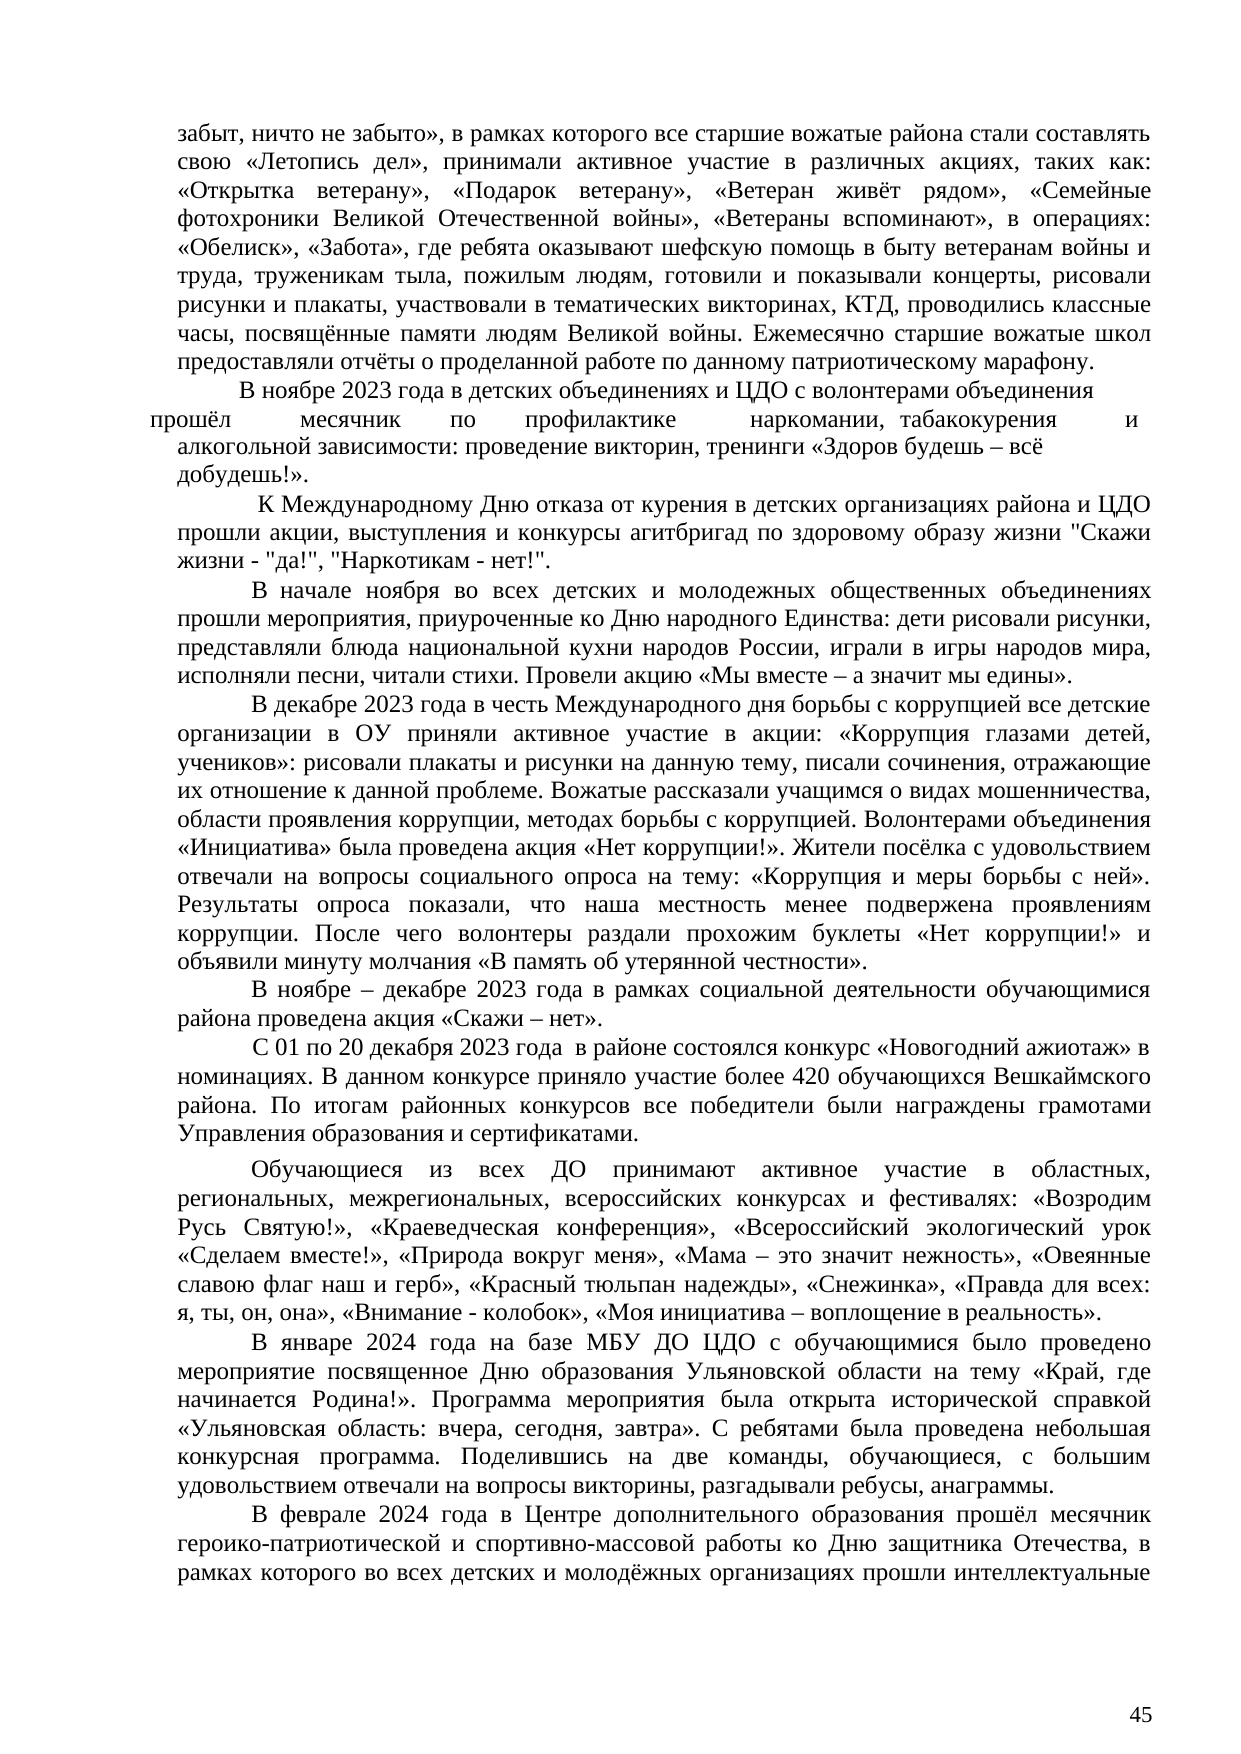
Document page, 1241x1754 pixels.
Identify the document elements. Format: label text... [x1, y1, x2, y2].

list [177, 1500, 1152, 1586]
list начале ноября во всех детских и молодежных общественных объединениях прошли мероприятия, приуроченные ко Дню народного Единства: дети рисовали рисунки, представляли блюда национальной кухни народов России, играли в игры народов мира, исполняли песни, читали стихи. Провели акцию «Мы вместе – а значит мы едины». [177, 576, 1152, 688]
text В ноябре – декабре 2023 года в рамках социальной деятельности обучающимися района проведена акция «Скажи – нет». [177, 975, 1152, 1032]
text Обучающиеся из всех ДО принимают активное участие в областных, региональных, межрегиональных, всероссийских конкурсах и фестивалях: «Возродим Русь Святую!», «Краеведческая конференция», «Всероссийский экологический урок «Сделаем вместе!», «Природа вокруг меня», «Мама – это значит нежность», «Овеянные славою флаг наш и герб», «Красный тюльпан надежды», «Снежинка», «Правда для всех: я, ты, он, она», «Внимание - колобок», «Моя инициатива – воплощение в реальность». [177, 1155, 1152, 1326]
text В январе 2024 года на базе МБУ ДО ЦДО с обучающимися было проведено мероприятие посвященное Дню образования Ульяновской области на тему «Край, где начинается Родина!». Программа мероприятия была открыта исторической справкой «Ульяновская область: вчера, сегодня, завтра». С ребятами была проведена небольшая конкурсная программа. Поделившись на две команды, обучающиеся, с большим удовольствием отвечали на вопросы викторины, разгадывали ребусы, анаграммы. [177, 1327, 1152, 1499]
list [177, 118, 1152, 375]
list Международному Дню отказа от курения в детских организациях района и ЦДО прошли акции, выступления и конкурсы агитбригад по здоровому образу жизни "Скажи жизни - "да!", "Наркотикам - нет!". [177, 490, 1152, 574]
text алкогольной зависимости: проведение викторин, тренинги «Здоров будешь – всё добудешь!». [177, 433, 1152, 488]
text В декабре 2023 года в честь Международного дня борьбы с коррупцией все детские организации в ОУ приняли активное участие в акции: «Коррупция глазами детей, учеников»: рисовали плакаты и рисунки на данную тему, писали сочинения, отражающие их отношение к данной проблеме. Вожатые рассказали учащимся о видах мошенничества, области проявления коррупции, методах борьбы с коррупцией. Волонтерами объединения «Инициатива» была проведена акция «Нет коррупции!». Жители посёлка с удовольствием отвечали на вопросы социального опроса на тему: «Коррупция и меры борьбы с ней». Результаты опроса показали, что наша местность менее подвержена проявлениям коррупции. После чего волонтеры раздали прохожим буклеты «Нет коррупции!» и объявили минуту молчания «В память об утерянной честности». [177, 690, 1152, 975]
text номинациях. В данном конкурсе приняло участие более 420 обучающихся Вешкаймского района. По итогам районных конкурсов все победители были награждены грамотами Управления образования и сертификатами. [177, 1062, 1152, 1147]
text С 01 по 20 декабря 2023 года в районе состоялся конкурс «Новогодний ажиотаж» в [252, 1032, 1152, 1061]
text В ноябре 2023 года в детских объединениях и ЦДО с волонтерами объединения прошёл месячник по профилактике наркомании, табакокурения и [150, 375, 1152, 433]
